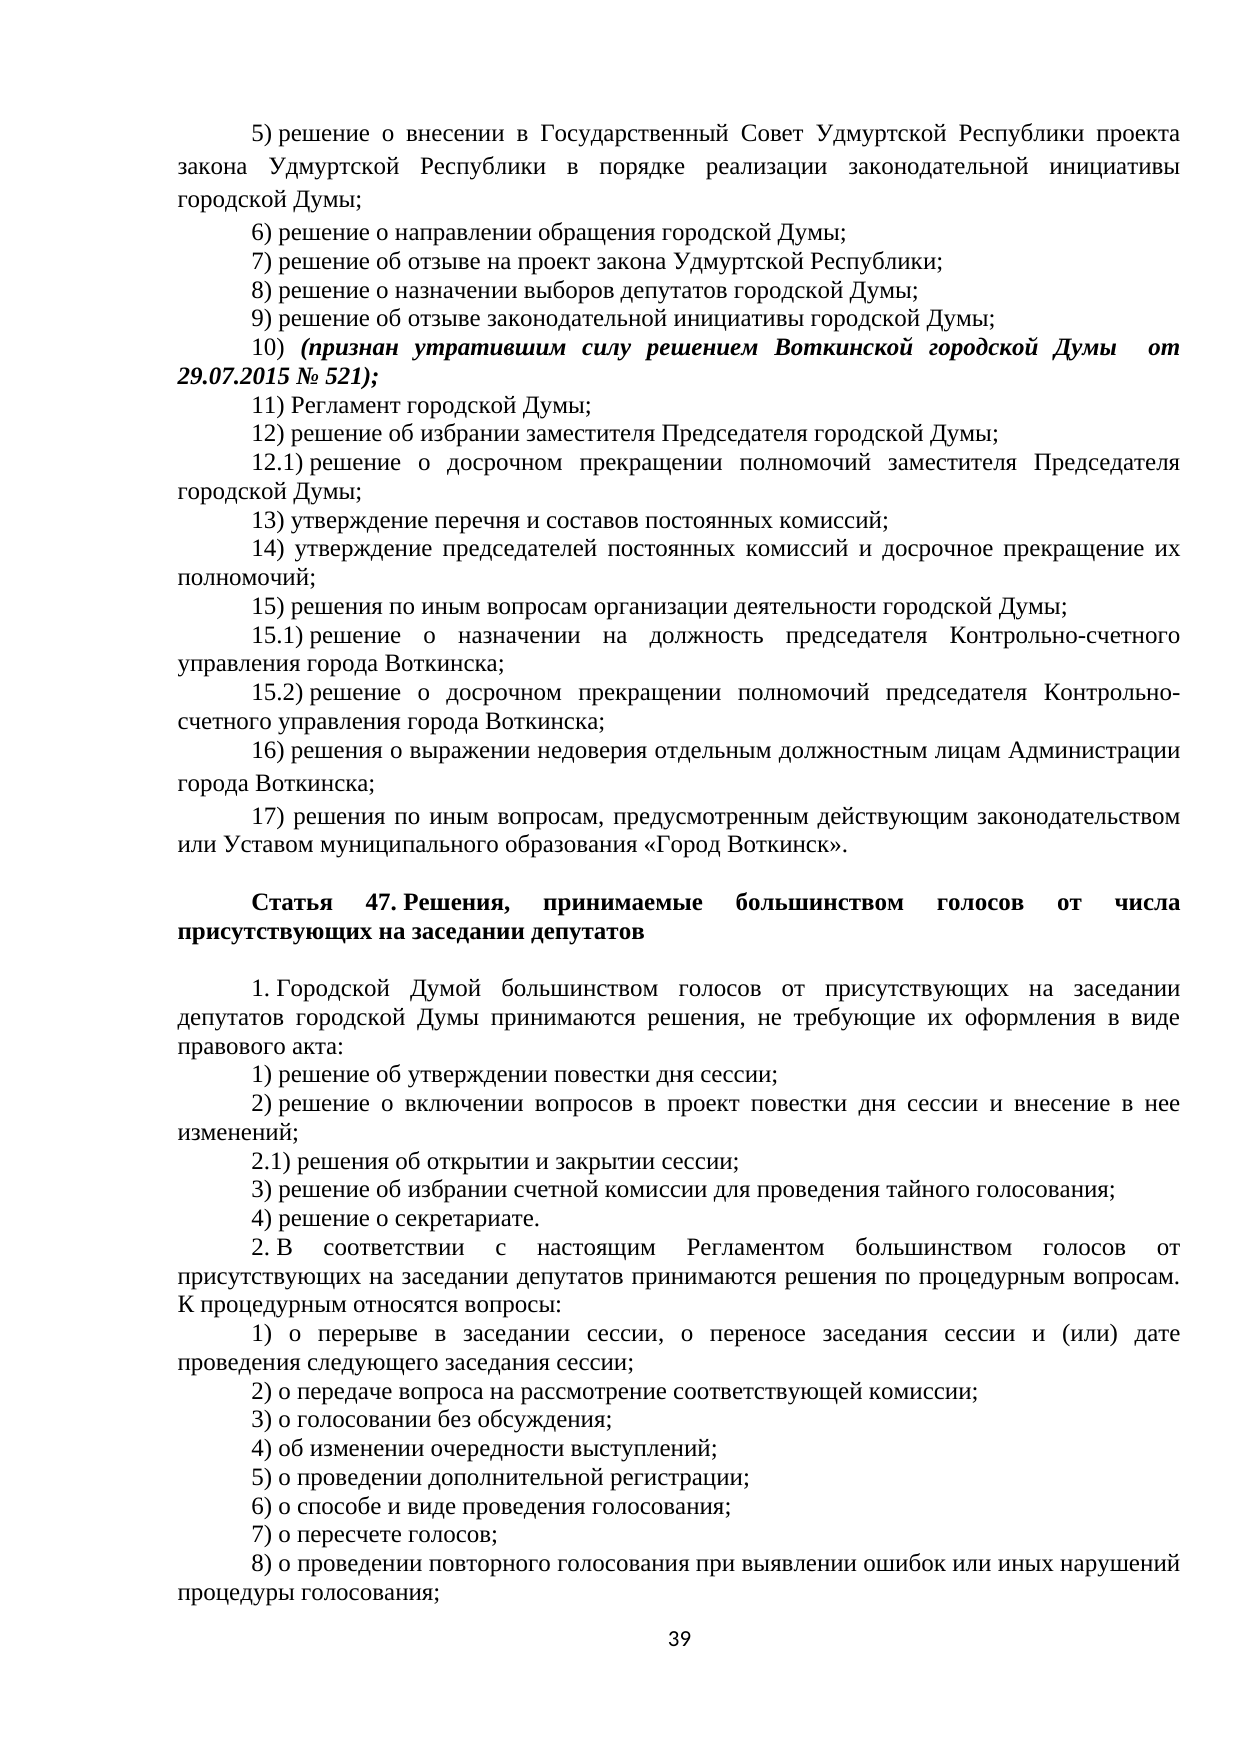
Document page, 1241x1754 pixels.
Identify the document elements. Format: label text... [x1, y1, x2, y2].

text 5) решение о внесении в Государственный Совет Удмуртской Республики проекта закона Удмуртской Республики в порядке реализации законодательной инициативы городской Думы; [177, 118, 1181, 213]
text 1) о перерыве в заседании сессии, о переносе заседания сессии и (или) дате проведения следующего заседания сессии; [177, 1318, 1181, 1376]
text 2) решение о включении вопросов в проект повестки дня сессии и внесение в нее изменений; [177, 1088, 1181, 1146]
text 4) об изменении очередности выступлений; [177, 1433, 1181, 1462]
text 17) решения по иным вопросам, предусмотренным действующим законодательством или Уставом муниципального образования «Город Воткинск». [177, 801, 1181, 858]
text 14) утверждение председателей постоянных комиссий и досрочное прекращение их полномочий; [177, 533, 1181, 591]
text 1. Городской Думой большинством голосов от присутствующих на заседании депутатов городской Думы принимаются решения, не требующие их оформления в виде правового акта: [177, 973, 1181, 1059]
text 7) решение об отзыве на проект закона Удмуртской Республики; [177, 246, 1181, 275]
text 1) решение об утверждении повестки дня сессии; [177, 1059, 1181, 1088]
text 13) утверждение перечня и составов постоянных комиссий; [177, 505, 1181, 533]
text 9) решение об отзыве законодательной инициативы городской Думы; [177, 303, 1181, 332]
text 7) о пересчете голосов; [177, 1519, 1181, 1548]
text 15.1) решение о назначении на должность председателя Контрольно-счетного управления города Воткинска; [177, 620, 1181, 677]
text 6) о способе и виде проведения голосования; [177, 1491, 1181, 1519]
text 5) о проведении дополнительной регистрации; [177, 1462, 1181, 1491]
text 2) о передаче вопроса на рассмотрение соответствующей комиссии; [177, 1376, 1181, 1404]
text 11) Регламент городской Думы; [177, 390, 1181, 418]
text 15.2) решение о досрочном прекращении полномочий председателя Контрольно-счетного управления города Воткинска; [177, 677, 1181, 735]
text 15) решения по иным вопросам организации деятельности городской Думы; [177, 591, 1181, 620]
text Статья 47. Решения, принимаемые большинством голосов от числа присутствующих на заседании депутатов [177, 887, 1181, 944]
text 2.1) решения об открытии и закрытии сессии; [177, 1146, 1181, 1174]
text 12.1) решение о досрочном прекращении полномочий заместителя Председателя городской Думы; [177, 447, 1181, 505]
text 16) решения о выражении недоверия отдельным должностным лицам Администрации города Воткинска; [177, 735, 1181, 796]
text 12) решение об избрании заместителя Председателя городской Думы; [177, 418, 1181, 447]
text 6) решение о направлении обращения городской Думы; [177, 217, 1181, 246]
text 8) о проведении повторного голосования при выявлении ошибок или иных нарушений процедуры голосования; [177, 1548, 1181, 1606]
text 3) решение об избрании счетной комиссии для проведения тайного голосования; [177, 1174, 1181, 1203]
text 8) решение о назначении выборов депутатов городской Думы; [177, 275, 1181, 303]
text 2. В соответствии с настоящим Регламентом большинством голосов от присутствующих на заседании депутатов принимаются решения по процедурным вопросам. К процедурным относятся вопросы: [177, 1232, 1181, 1318]
text 10) (признан утратившим силу решением Воткинской городской Думы от 29.07.2015 № 521); [177, 332, 1181, 390]
text 4) решение о секретариате. [177, 1203, 1181, 1232]
text 3) о голосовании без обсуждения; [177, 1404, 1181, 1433]
